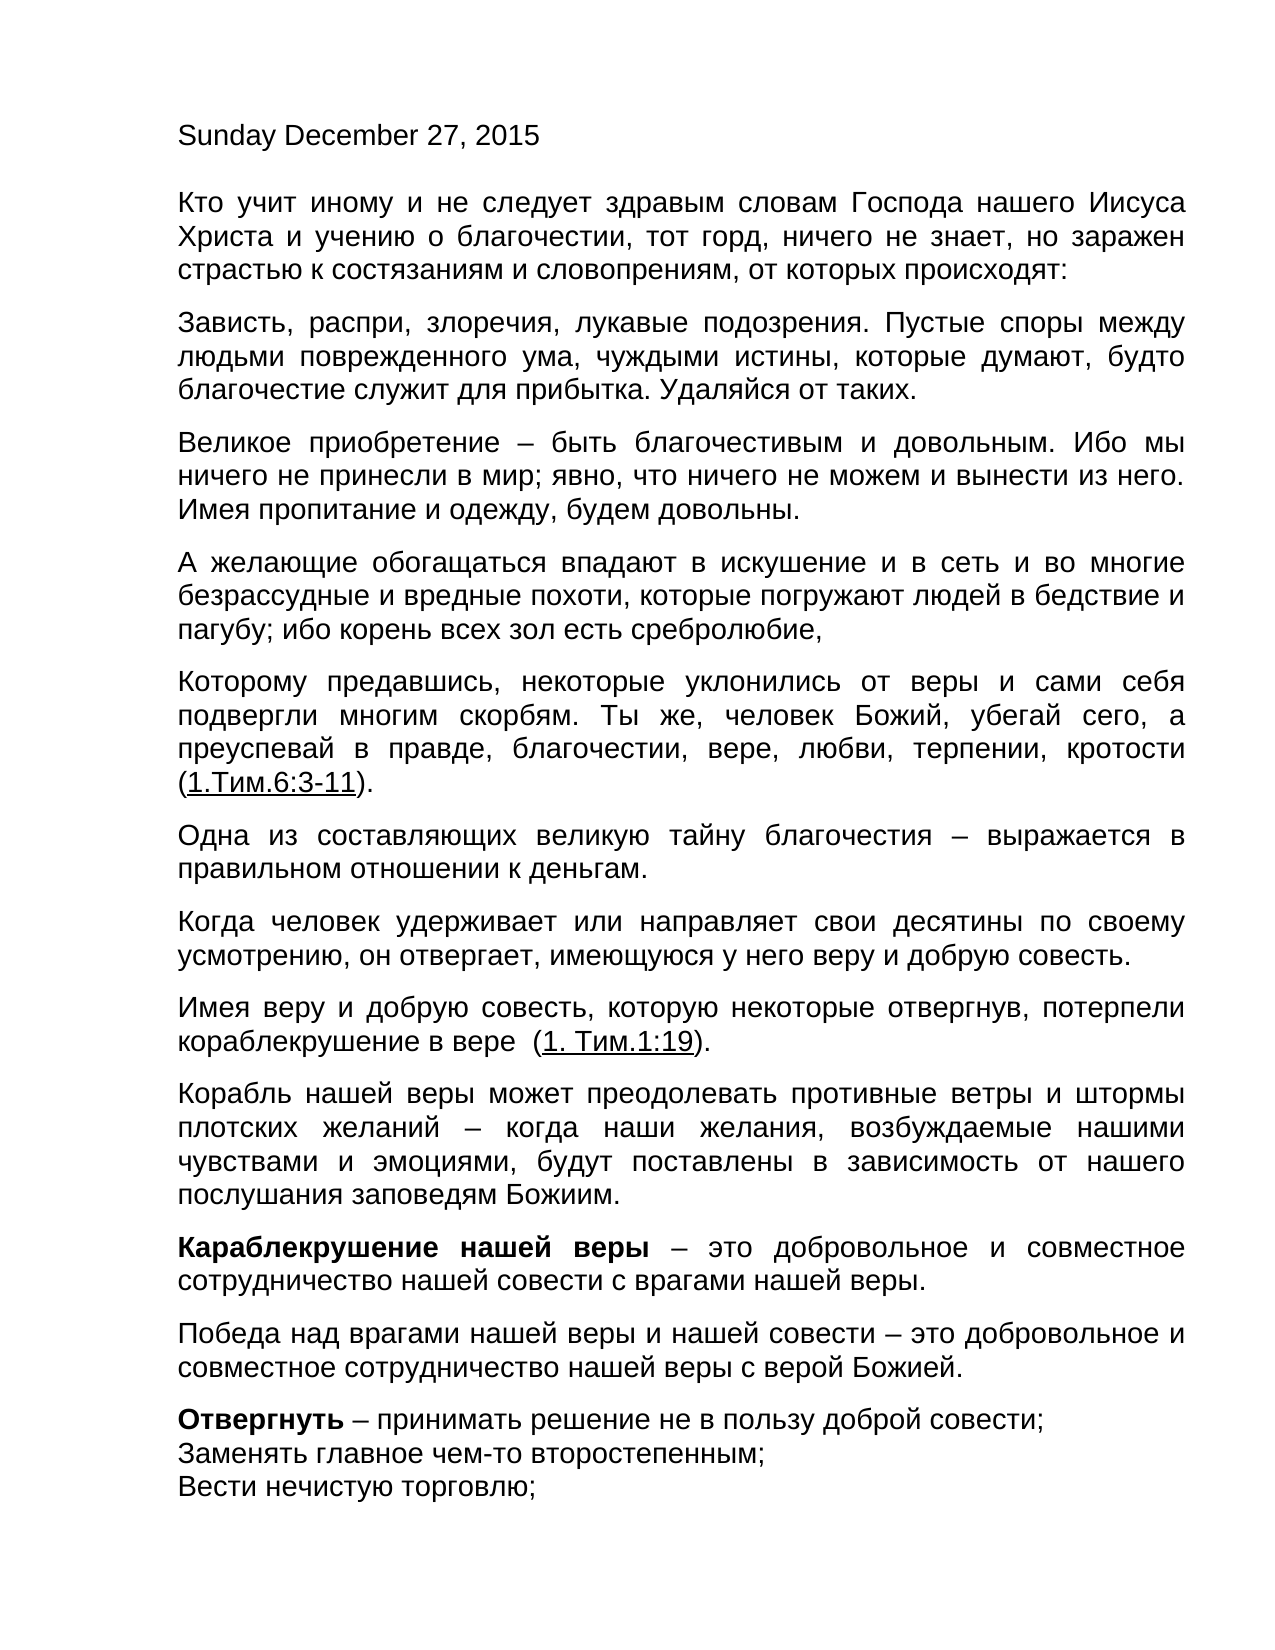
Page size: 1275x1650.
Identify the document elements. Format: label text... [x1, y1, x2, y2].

text Sunday December 27, 2015 [177, 118, 1186, 152]
text Имея веру и добрую совесть, которую некоторые отвергнув, потерпели кораблекрушение в вере (1. Тим.1:19). [177, 990, 1186, 1057]
text Которому предавшись, некоторые уклонились от веры и сами себя подвергли многим скорбям. Ты же, человек Божий, убегай сего, а преуспевай в правде, благочестии, вере, любви, терпении, кротости (1.Тим.6:3-11). [177, 664, 1186, 798]
text Кто учит иному и не следует здравым словам Господа нашего Иисуса Христа и учению о благочестии, тот горд, ничего не знает, но заражен страстью к состязаниям и словопрениям, от которых происходят: [177, 185, 1186, 286]
text Великое приобретение – быть благочестивым и довольным. Ибо мы ничего не принесли в мир; явно, что ничего не можем и вынести из него. Имея пропитание и одежду, будем довольны. [177, 425, 1186, 525]
text Караблекрушение нашей веры – это добровольное и совместное сотрудничество нашей совести с врагами нашей веры. [177, 1230, 1186, 1297]
text Победа над врагами нашей веры и нашей совести – это добровольное и совместное сотрудничество нашей веры с верой Божией. [177, 1316, 1186, 1383]
text Когда человек удерживает или направляет свои десятины по своему усмотрению, он отвергает, имеющуюся у него веру и добрую совесть. [177, 904, 1186, 971]
text Отвергнуть – принимать решение не в пользу доброй совести; [177, 1402, 1186, 1436]
text А желающие обогащаться впадают в искушение и в сеть и во многие безрассудные и вредные похоти, которые погружают людей в бедствие и пагубу; ибо корень всех зол есть сребролюбие, [177, 544, 1186, 645]
text Зависть, распри, злоречия, лукавые подозрения. Пустые споры между людьми поврежденного ума, чуждыми истины, которые думают, будто благочестие служит для прибытка. Удаляйся от таких. [177, 305, 1186, 406]
text Одна из составляющих великую тайну благочестия – выражается в правильном отношении к деньгам. [177, 818, 1186, 885]
text Вести нечистую торговлю; [177, 1469, 1186, 1503]
text Корабль нашей веры может преодолевать противные ветры и штормы плотских желаний – когда наши желания, возбуждаемые нашими чувствами и эмоциями, будут поставлены в зависимость от нашего послушания заповедям Божиим. [177, 1076, 1186, 1211]
text Заменять главное чем-то второстепенным; [177, 1436, 1186, 1469]
